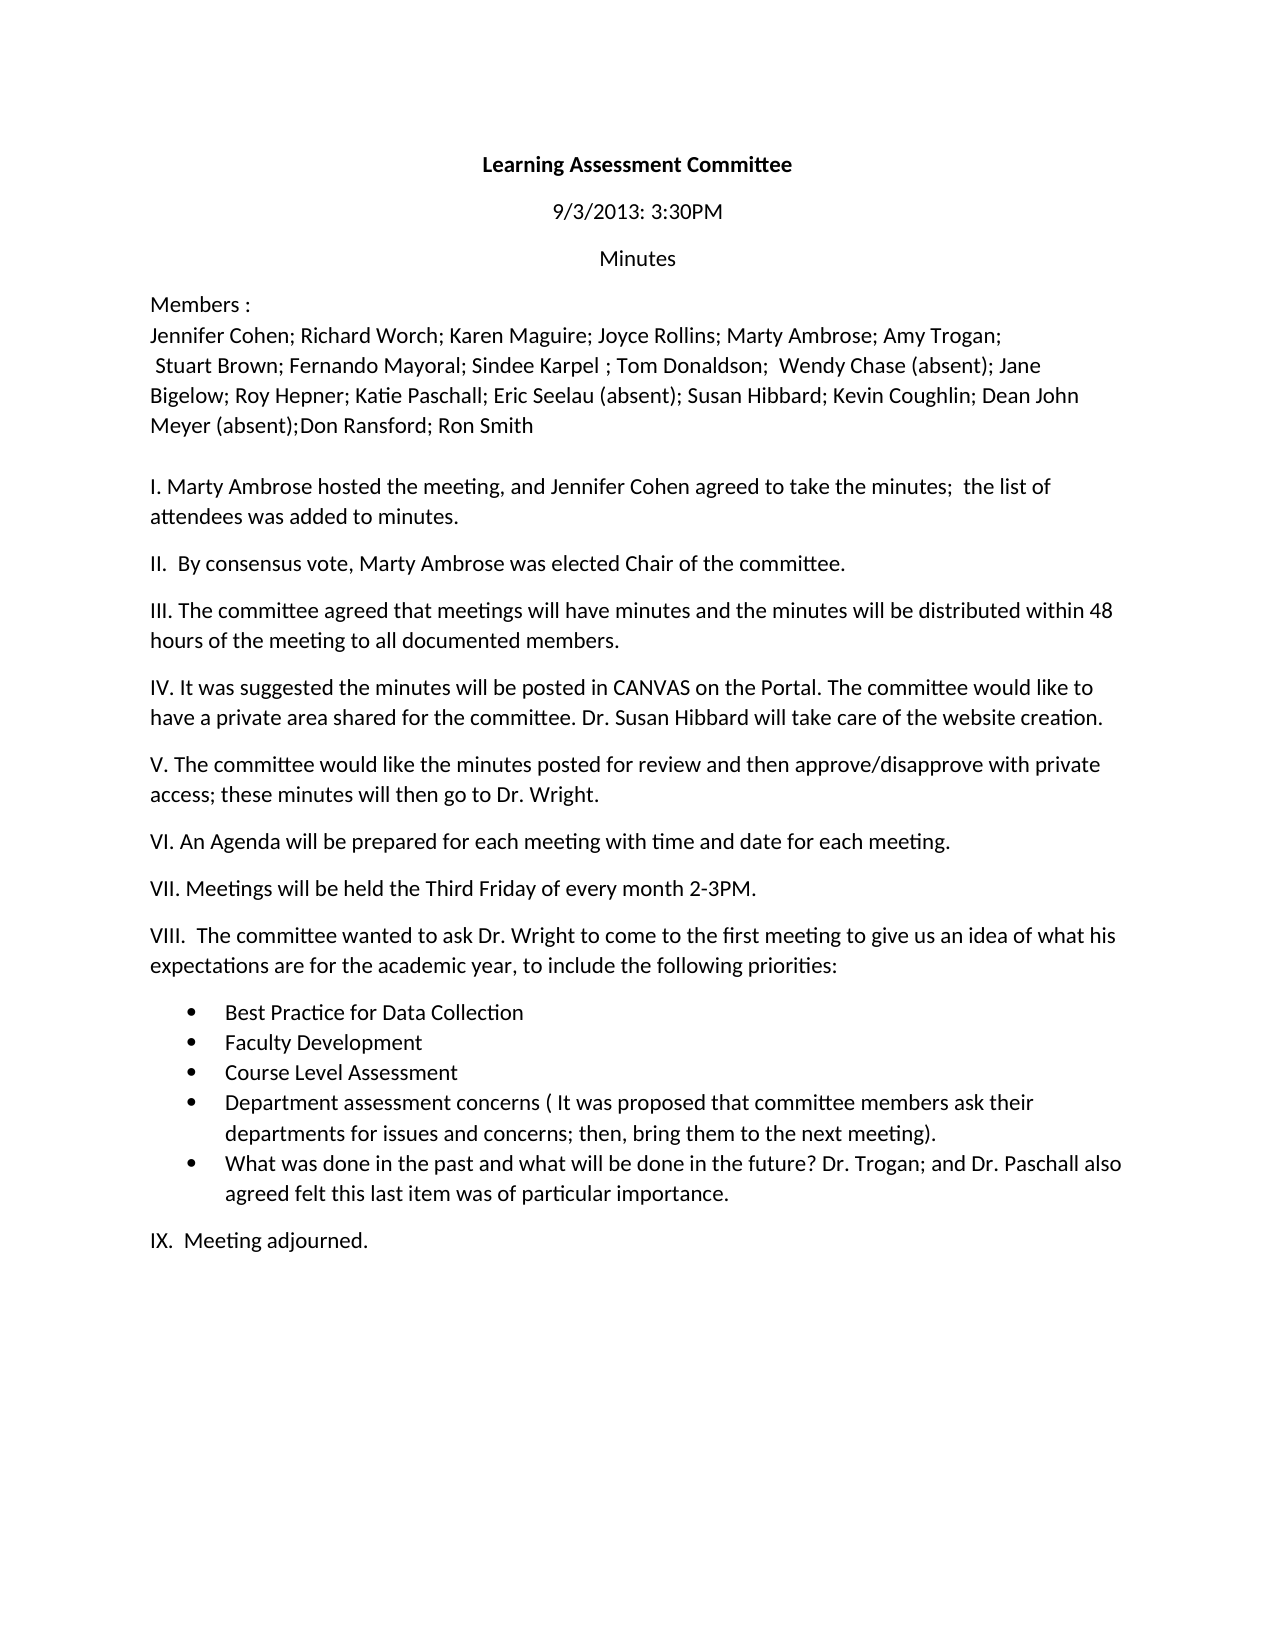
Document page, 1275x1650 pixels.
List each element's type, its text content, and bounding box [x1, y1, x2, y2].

text IV. It was suggested the minutes will be posted in CANVAS on the Portal. The committee would like to have a private area shared for the committee. Dr. Susan Hibbard will take care of the website creation. [150, 673, 1125, 731]
text VI. An Agenda will be prepared for each meeting with time and date for each meeting. [150, 827, 1125, 855]
text VII. Meetings will be held the Third Friday of every month 2-3PM. [150, 874, 1125, 902]
text IX. Meeting adjourned. [150, 1226, 1125, 1254]
text V. The committee would like the minutes posted for review and then approve/disapprove with private access; these minutes will then go to Dr. Wright. [150, 750, 1125, 808]
list What was done in the past and what will be done in the future? Dr. Trogan; and Dr. Paschall also agreed felt this last item was of particular importance. [187, 1149, 1125, 1207]
text II. By consensus vote, Marty Ambrose was elected Chair of the committee. [150, 549, 1125, 577]
text Members : [150, 291, 1125, 319]
text Stuart Brown; Fernando Mayoral; Sindee Karpel ; Tom Donaldson; Wendy Chase (absent); Jane Bigelow; Roy Hepner; Katie Paschall; Eric Seelau (absent); Susan Hibbard; Kevin Coughlin; Dean John Meyer (absent); Don Ransford; Ron Smith [150, 351, 1125, 439]
text Learning Assessment Committee [150, 150, 1125, 178]
text III. The committee agreed that meetings will have minutes and the minutes will be distributed within 48 hours of the meeting to all documented members. [150, 596, 1125, 654]
text 9/3/2013: 3:30PM [150, 197, 1125, 225]
text Minutes [150, 244, 1125, 272]
text VIII. The committee wanted to ask Dr. Wright to come to the first meeting to give us an idea of what his expectations are for the academic year, to include the following priorities: [150, 921, 1125, 979]
text I. Marty Ambrose hosted the meeting, and Jennifer Cohen agreed to take the minutes; the list of attendees was added to minutes. [150, 472, 1125, 530]
list Best Practice for Data Collection [187, 998, 1125, 1026]
list Department assessment concerns ( It was proposed that committee members ask their departments for issues and concerns; then, bring them to the next meeting). [187, 1088, 1125, 1147]
text Jennifer Cohen; Richard Worch; Karen Maguire; Joyce Rollins; Marty Ambrose; Amy Trogan; [150, 321, 1125, 349]
list Course Level Assessment [187, 1058, 1125, 1086]
list Faculty Development [187, 1028, 1125, 1056]
